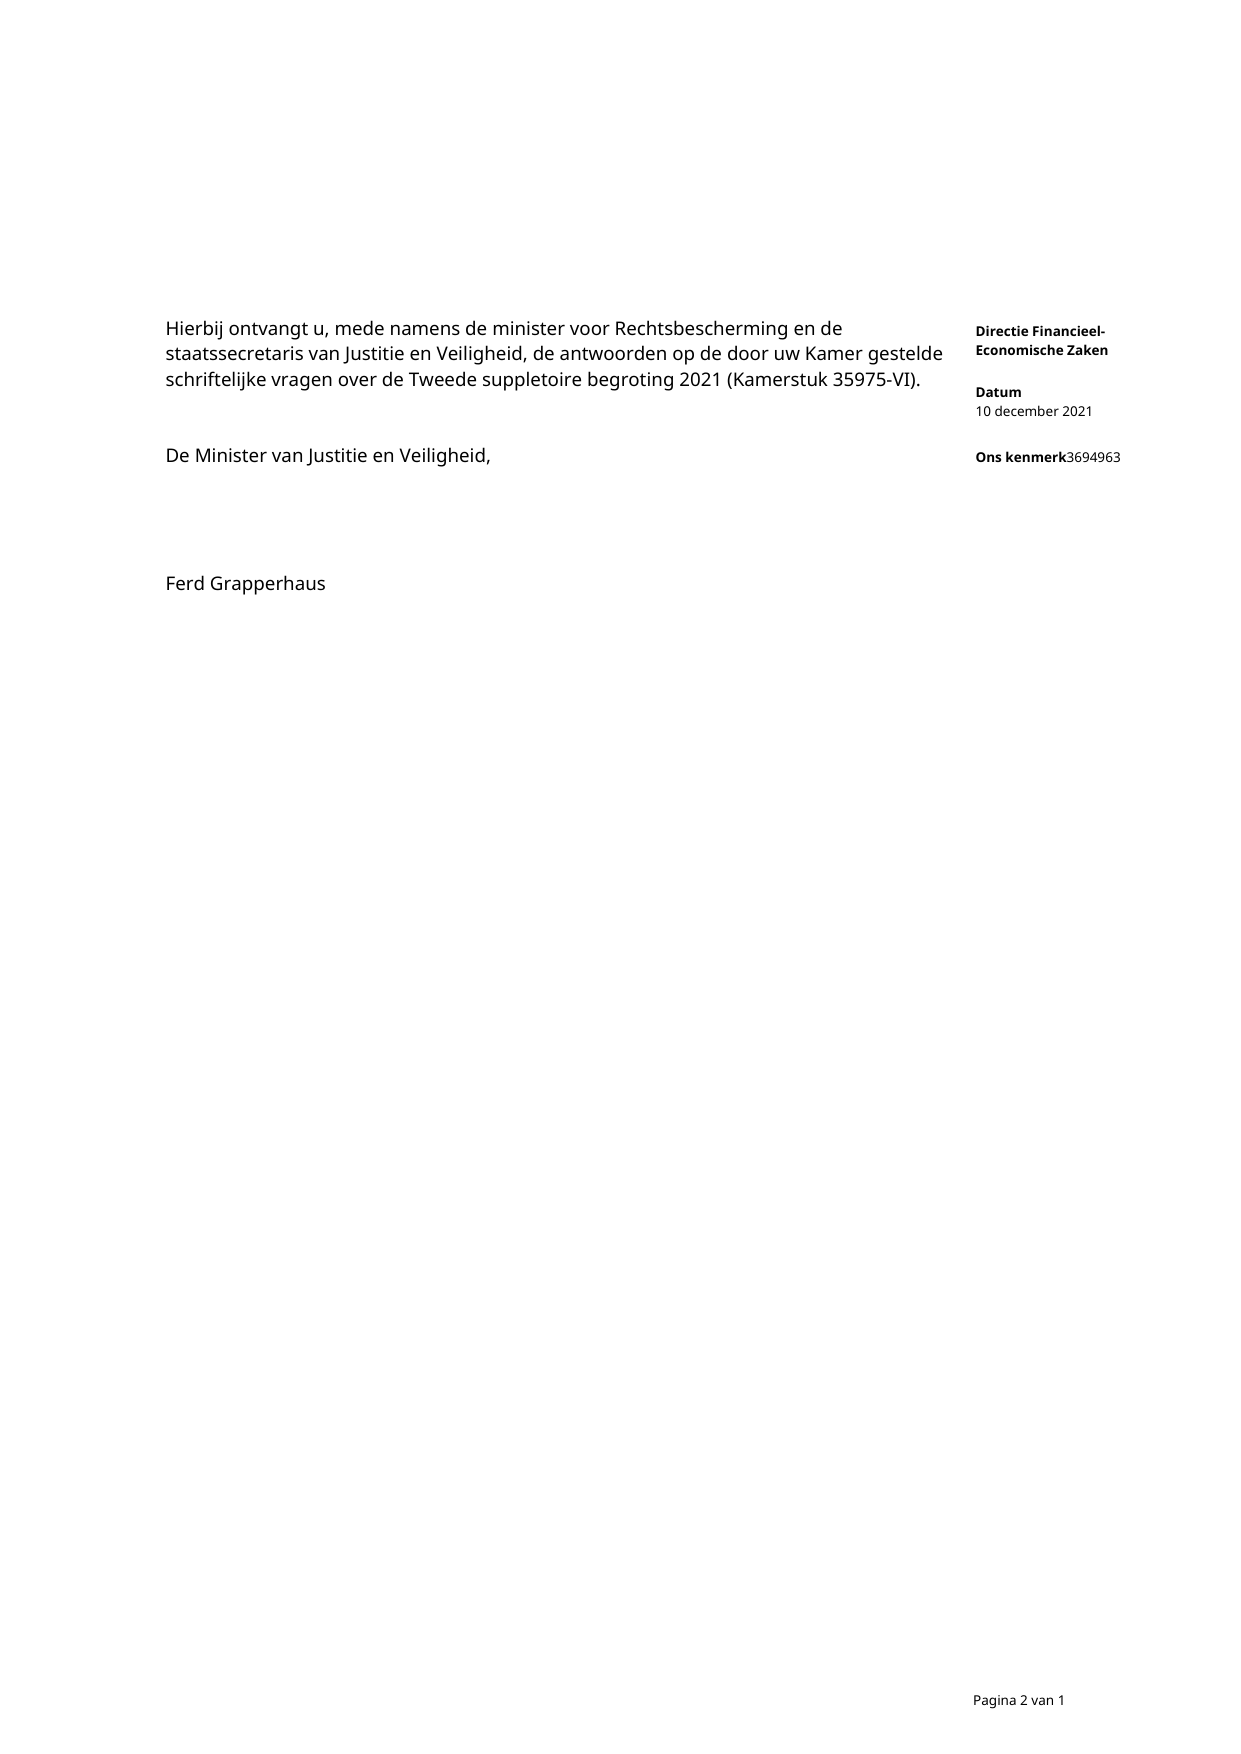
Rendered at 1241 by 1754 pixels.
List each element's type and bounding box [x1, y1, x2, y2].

table_header [165, 315, 947, 624]
